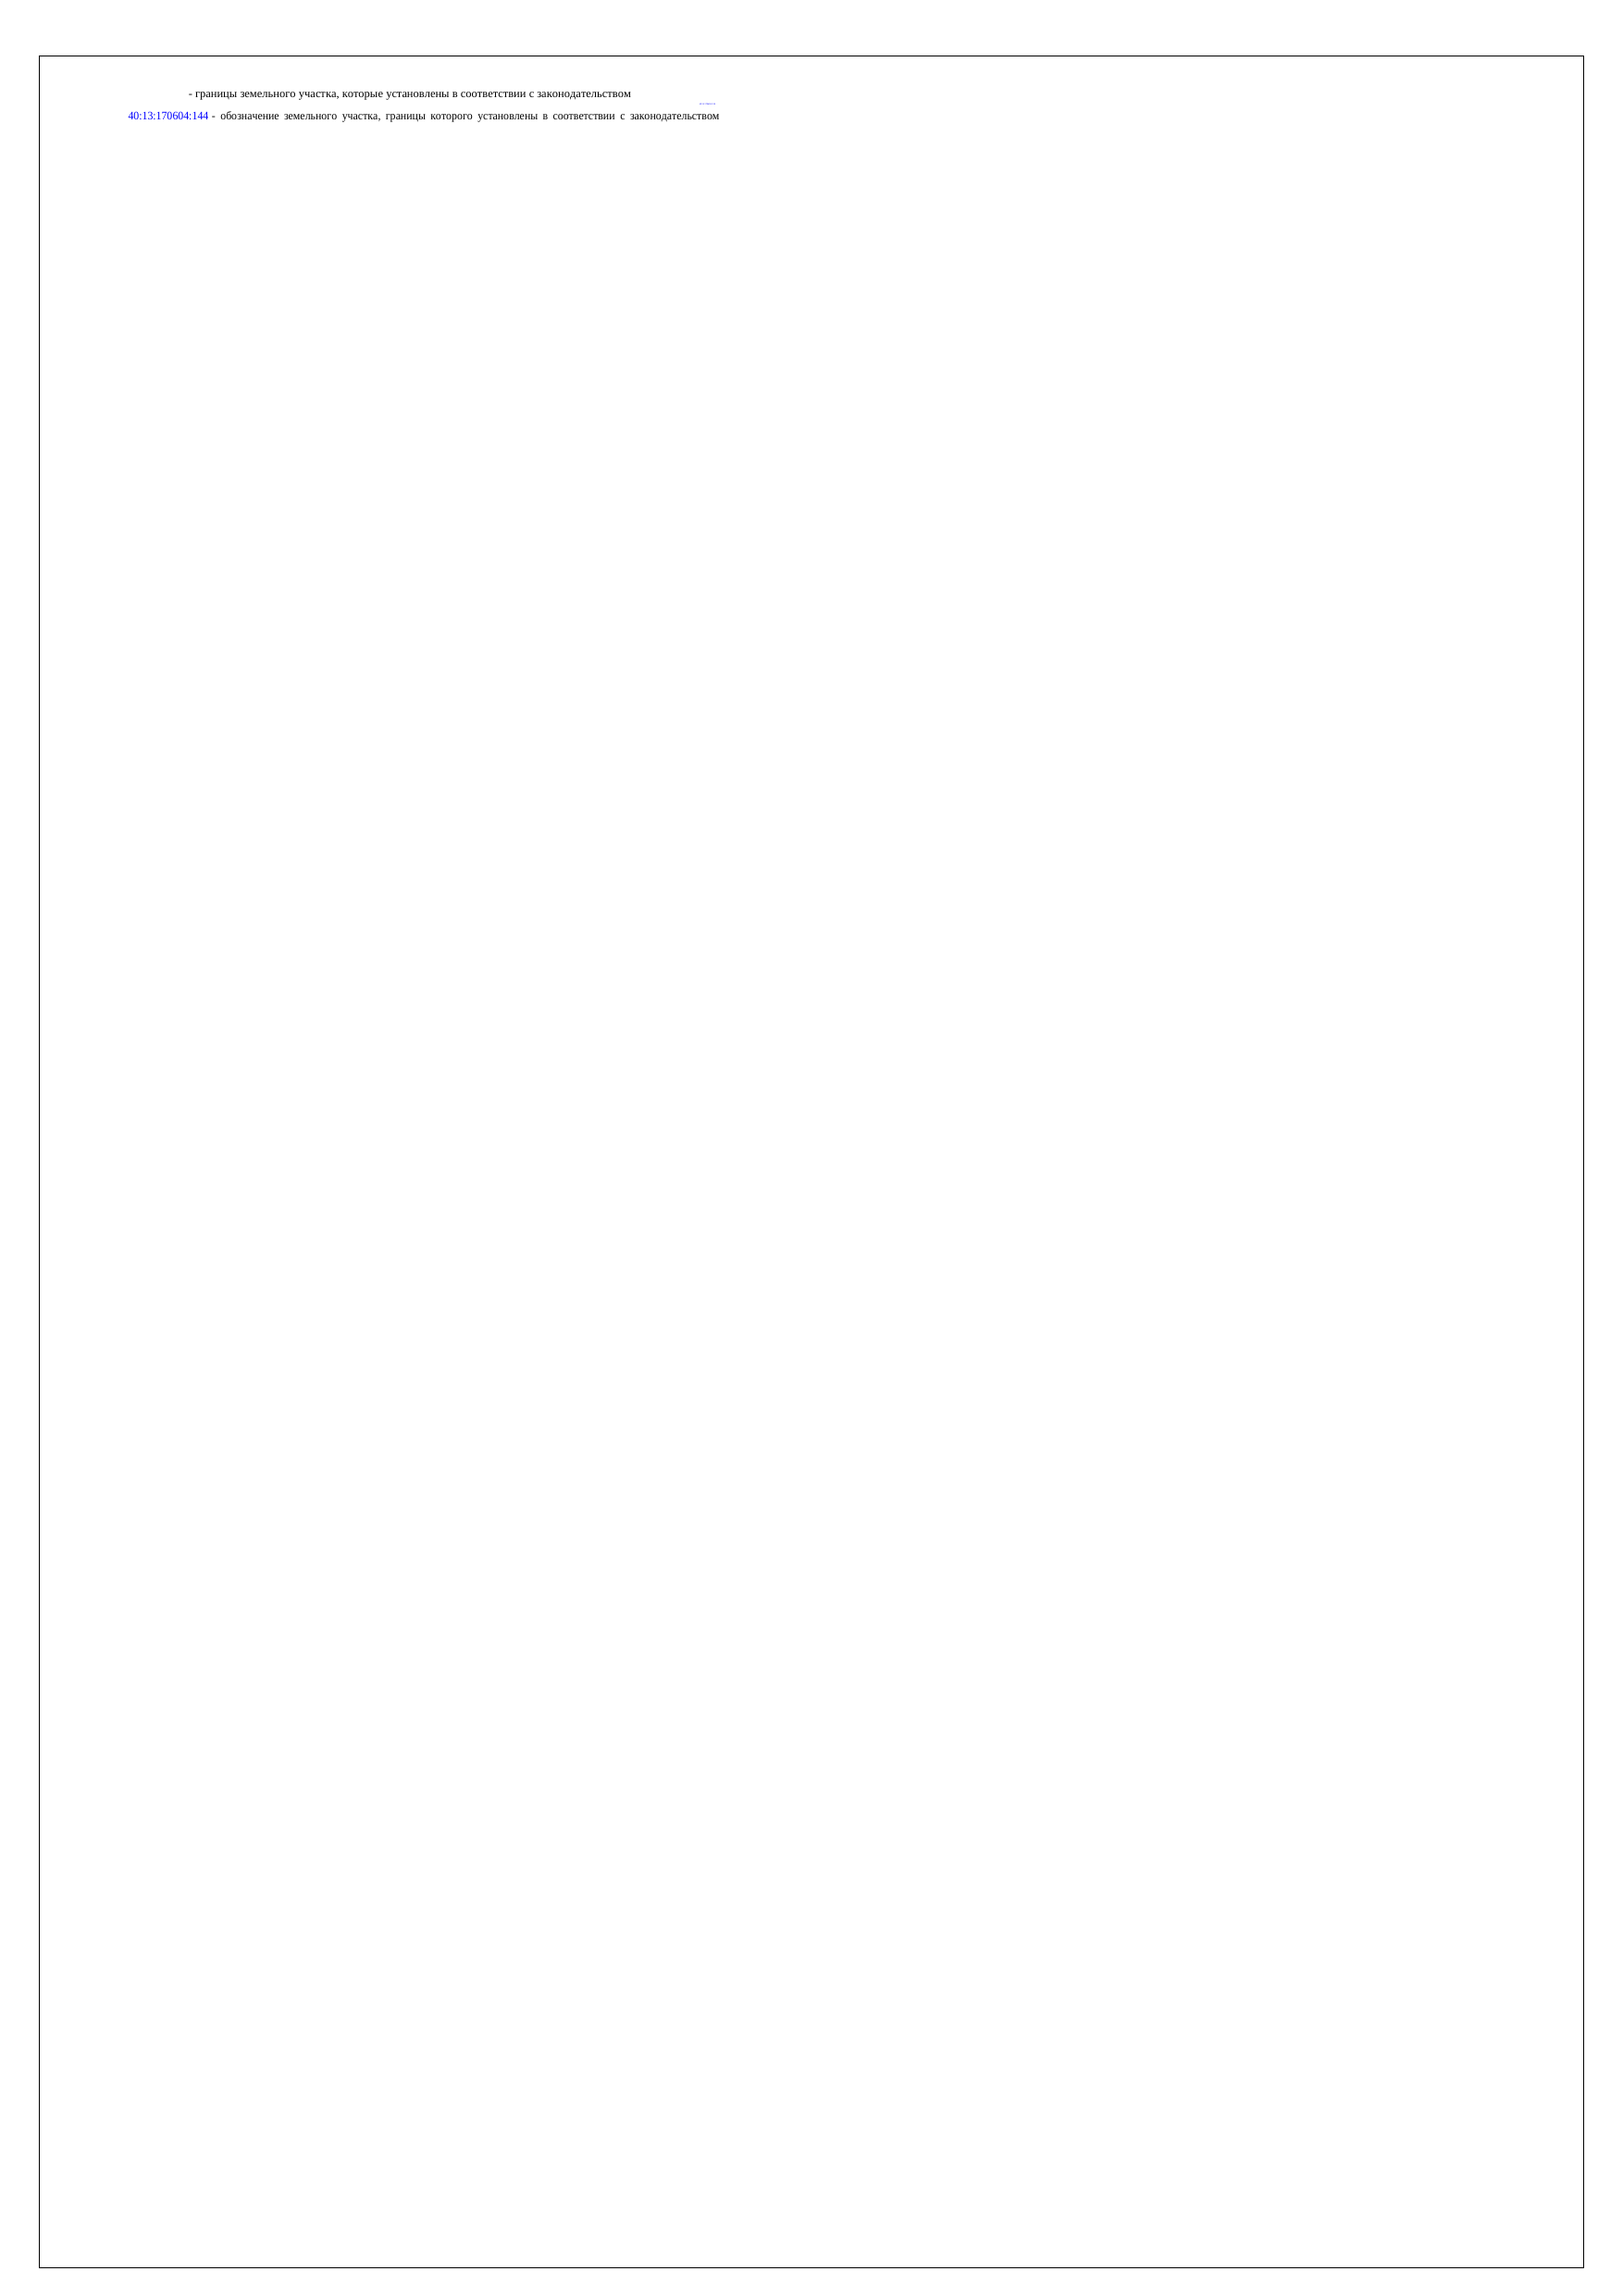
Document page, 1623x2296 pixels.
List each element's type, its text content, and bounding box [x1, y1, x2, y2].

text - границы земельного участка, которые установлены в соответствии с законодательством [188, 87, 1527, 100]
text 40:13:170604:144 - обозначение земельного участка, границы которого установлены в соответствии с законодательством [128, 109, 1527, 122]
